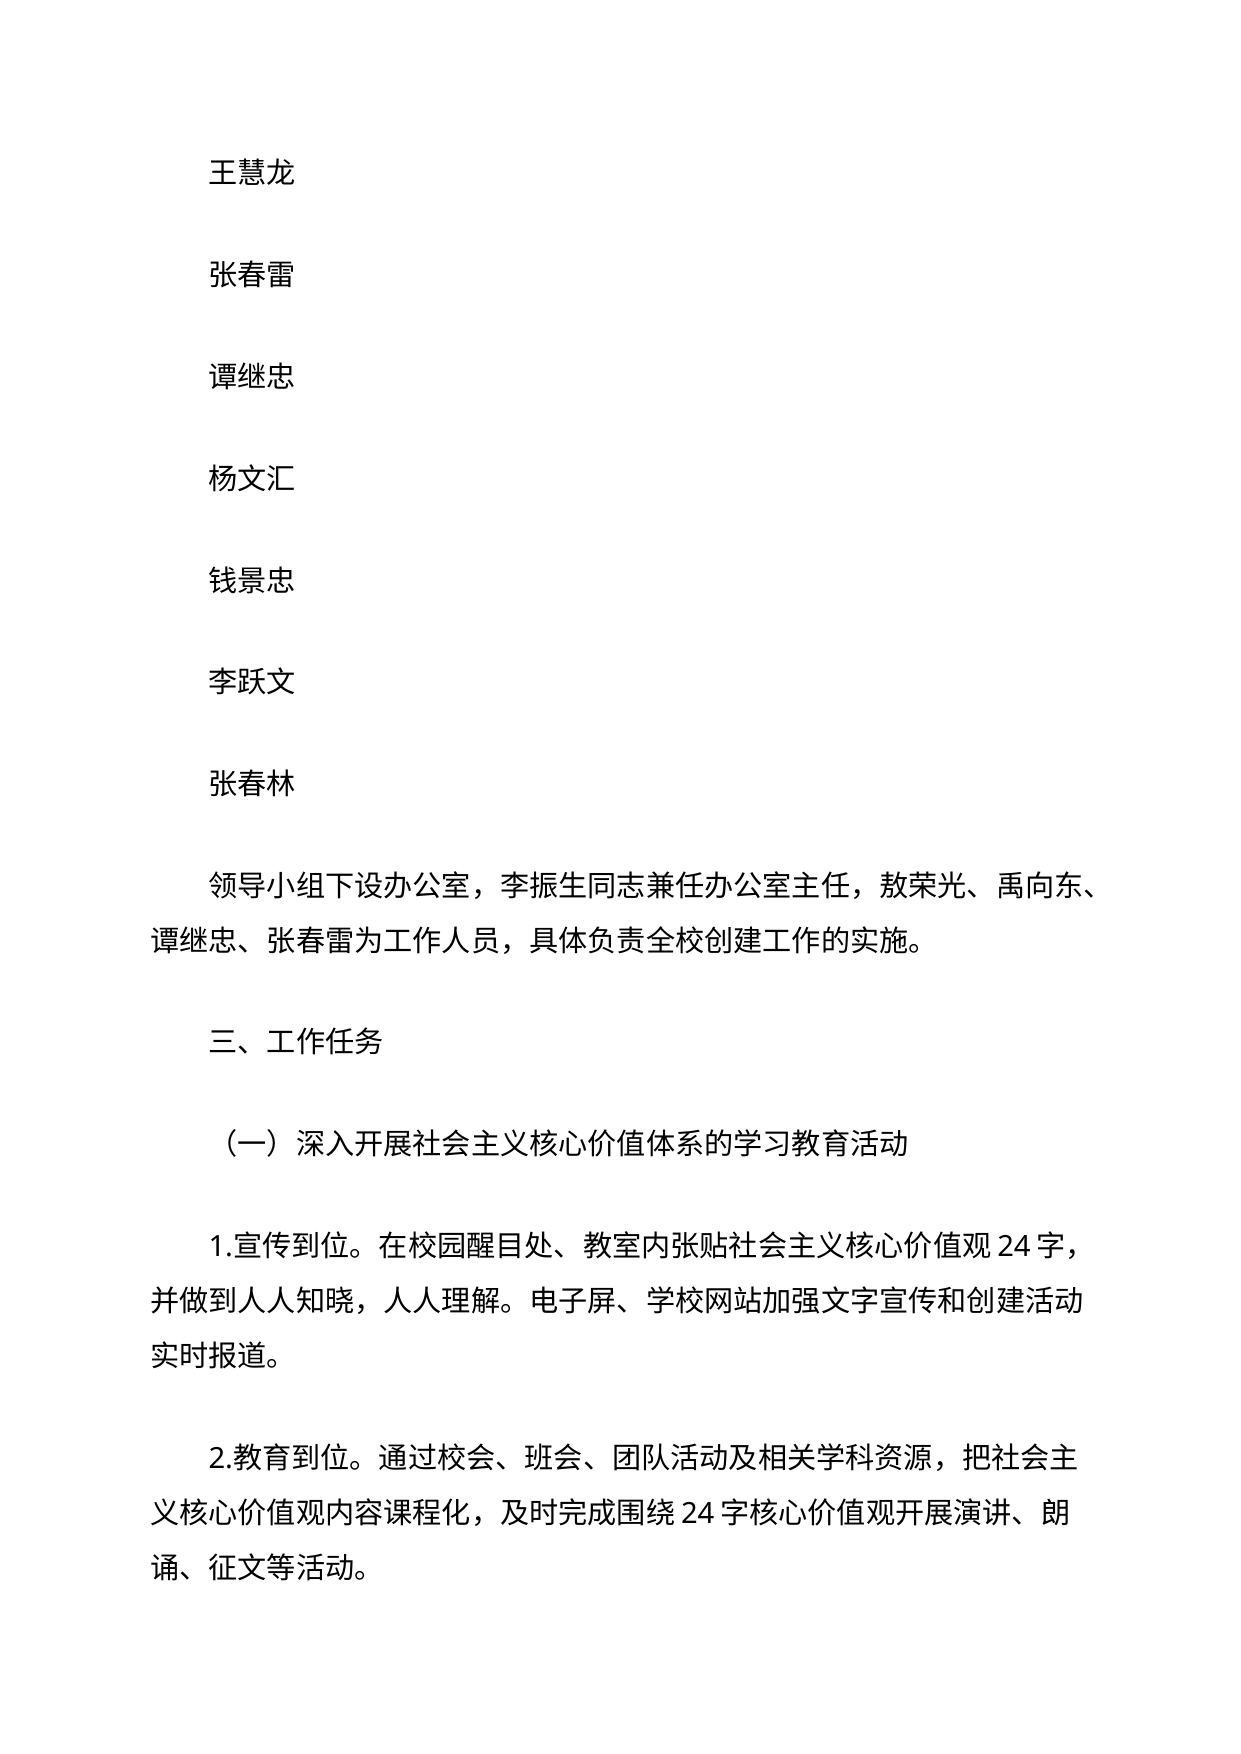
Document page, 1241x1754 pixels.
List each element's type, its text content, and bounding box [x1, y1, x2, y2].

text 张春林 [150, 761, 1090, 803]
text 王慧龙 [150, 150, 1090, 192]
text 1.宣传到位。在校园醒目处、教室内张贴社会主义核心价值观24字，并做到人人知晓，人人理解。电子屏、学校网站加强文字宣传和创建活动实时报道。 [150, 1223, 1090, 1375]
text 领导小组下设办公室，李振生同志兼任办公室主任，敖荣光、禹向东、谭继忠、张春雷为工作人员，具体负责全校创建工作的实施。 [150, 862, 1090, 959]
text （一）深入开展社会主义核心价值体系的学习教育活动 [150, 1121, 1090, 1163]
text 李跃文 [150, 659, 1090, 701]
text 杨文汇 [150, 455, 1090, 498]
text 钱景忠 [150, 557, 1090, 599]
text 张春雷 [150, 252, 1090, 294]
text 三、工作任务 [150, 1019, 1090, 1061]
text 谭继忠 [150, 353, 1090, 396]
text 2.教育到位。通过校会、班会、团队活动及相关学科资源，把社会主义核心价值观内容课程化，及时完成围绕24字核心价值观开展演讲、朗诵、征文等活动。 [150, 1434, 1090, 1587]
